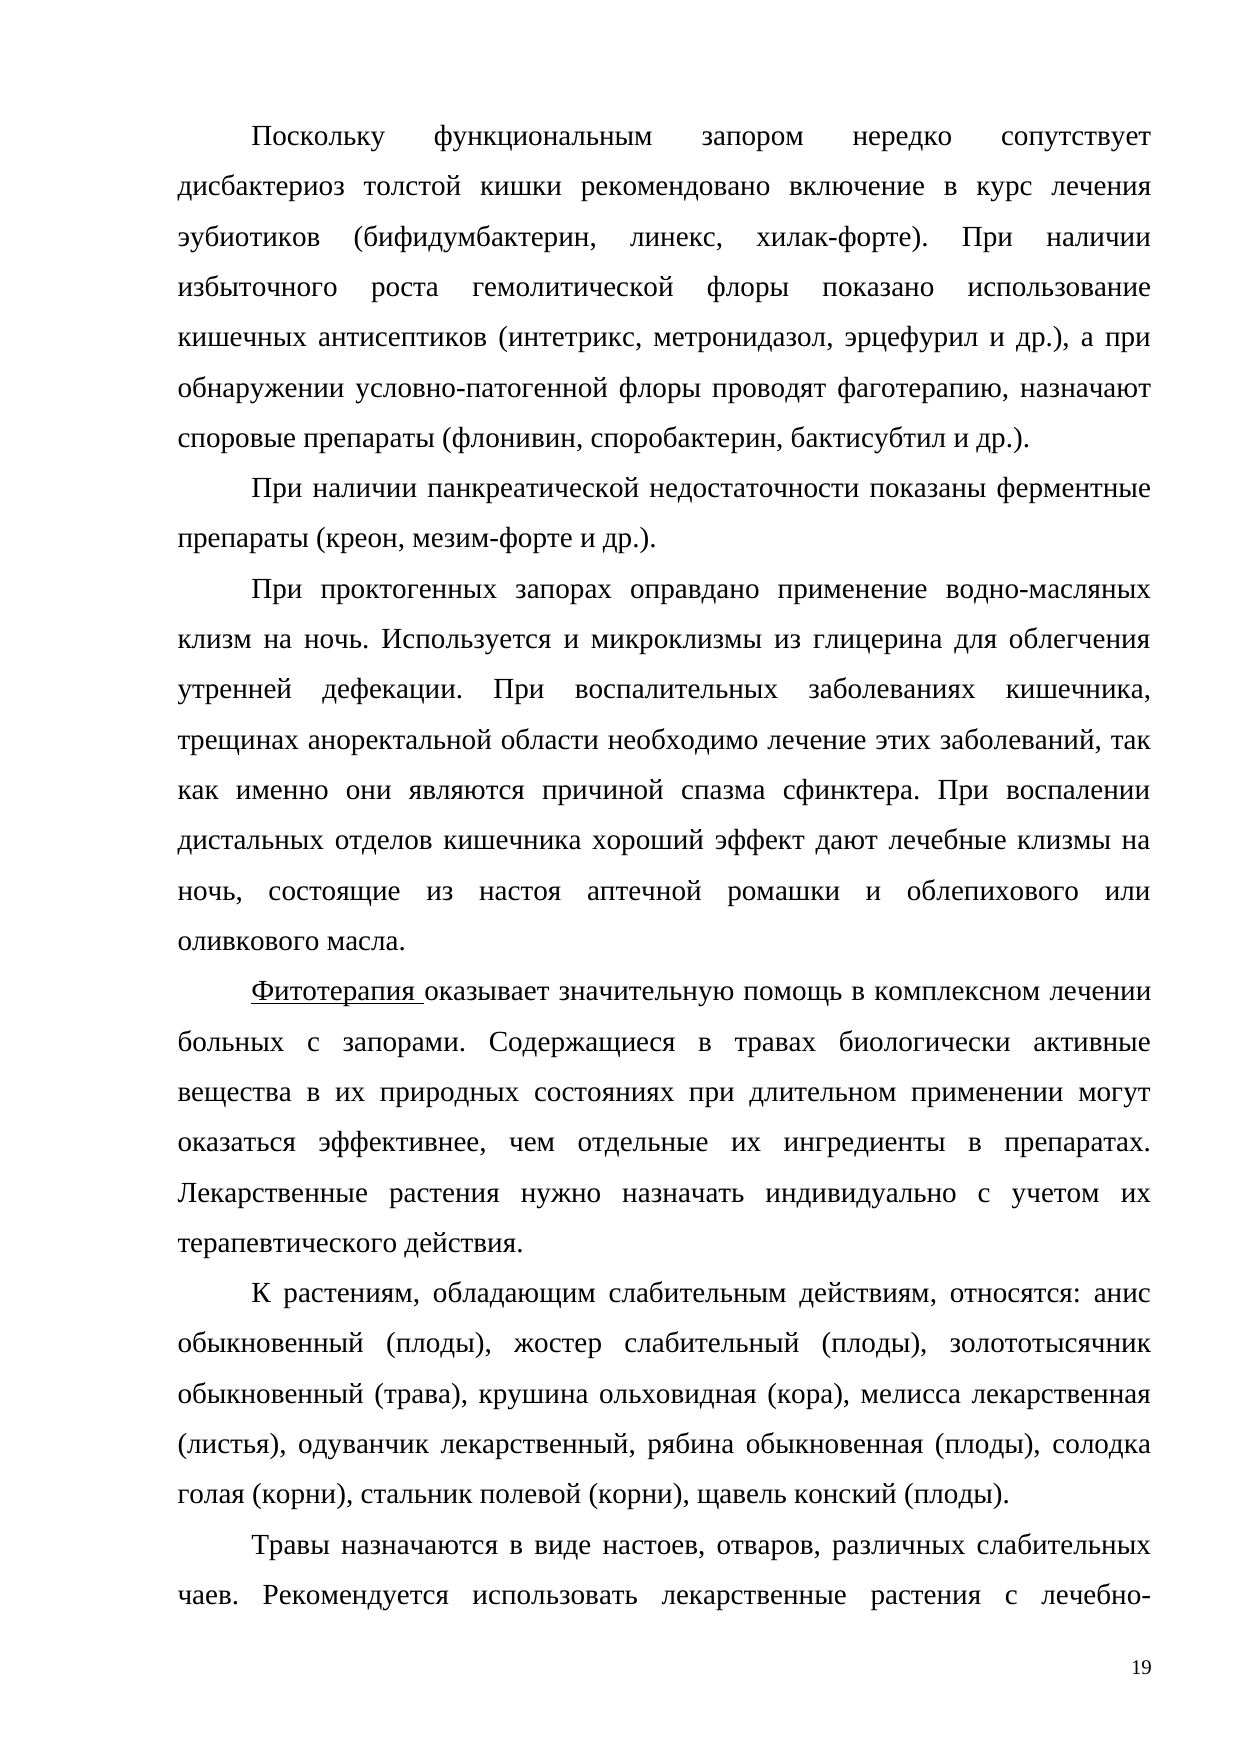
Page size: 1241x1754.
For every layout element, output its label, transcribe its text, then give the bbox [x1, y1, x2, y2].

text Поскольку функциональным запором нередко сопутствует дисбактериоз толстой кишки рекомендовано включение в курс лечения эубиотиков (бифидумбактерин, линекс, хилак-форте). При наличии избыточного роста гемолитической флоры показано использование кишечных антисептиков (интетрикс, метронидазол, эрцефурил и др.), а при обнаружении условно-патогенной флоры проводят фаготерапию, назначают споровые препараты (флонивин, споробактерин, бактисубтил и др.). [177, 118, 1152, 453]
text Фитотерапия оказывает значительную помощь в комплексном лечении больных с запорами. Содержащиеся в травах биологически активные вещества в их природных состояниях при длительном применении могут оказаться эффективнее, чем отдельные их ингредиенты в препаратах. Лекарственные растения нужно назначать индивидуально с учетом их терапевтического действия. [177, 973, 1152, 1258]
text При проктогенных запорах оправдано применение водно-масляных клизм на ночь. Используется и микроклизмы из глицерина для облегчения утренней дефекации. При воспалительных заболеваниях кишечника, трещинах аноректальной области необходимо лечение этих заболеваний, так как именно они являются причиной спазма сфинктера. При воспалении дистальных отделов кишечника хороший эффект дают лечебные клизмы на ночь, состоящие из настоя аптечной ромашки и облепихового или оливкового масла. [177, 571, 1152, 957]
text При наличии панкреатической недостаточности показаны ферментные препараты (креон, мезим-форте и др.). [177, 470, 1152, 554]
text К растениям, обладающим слабительным действиям, относятся: анис обыкновенный (плоды), жостер слабительный (плоды), золототысячник обыкновенный (трава), крушина ольховидная (кора), мелисса лекарственная (листья), одуванчик лекарственный, рябина обыкновенная (плоды), солодка голая (корни), стальник полевой (корни), щавель конский (плоды). [177, 1275, 1152, 1510]
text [177, 1527, 1152, 1611]
